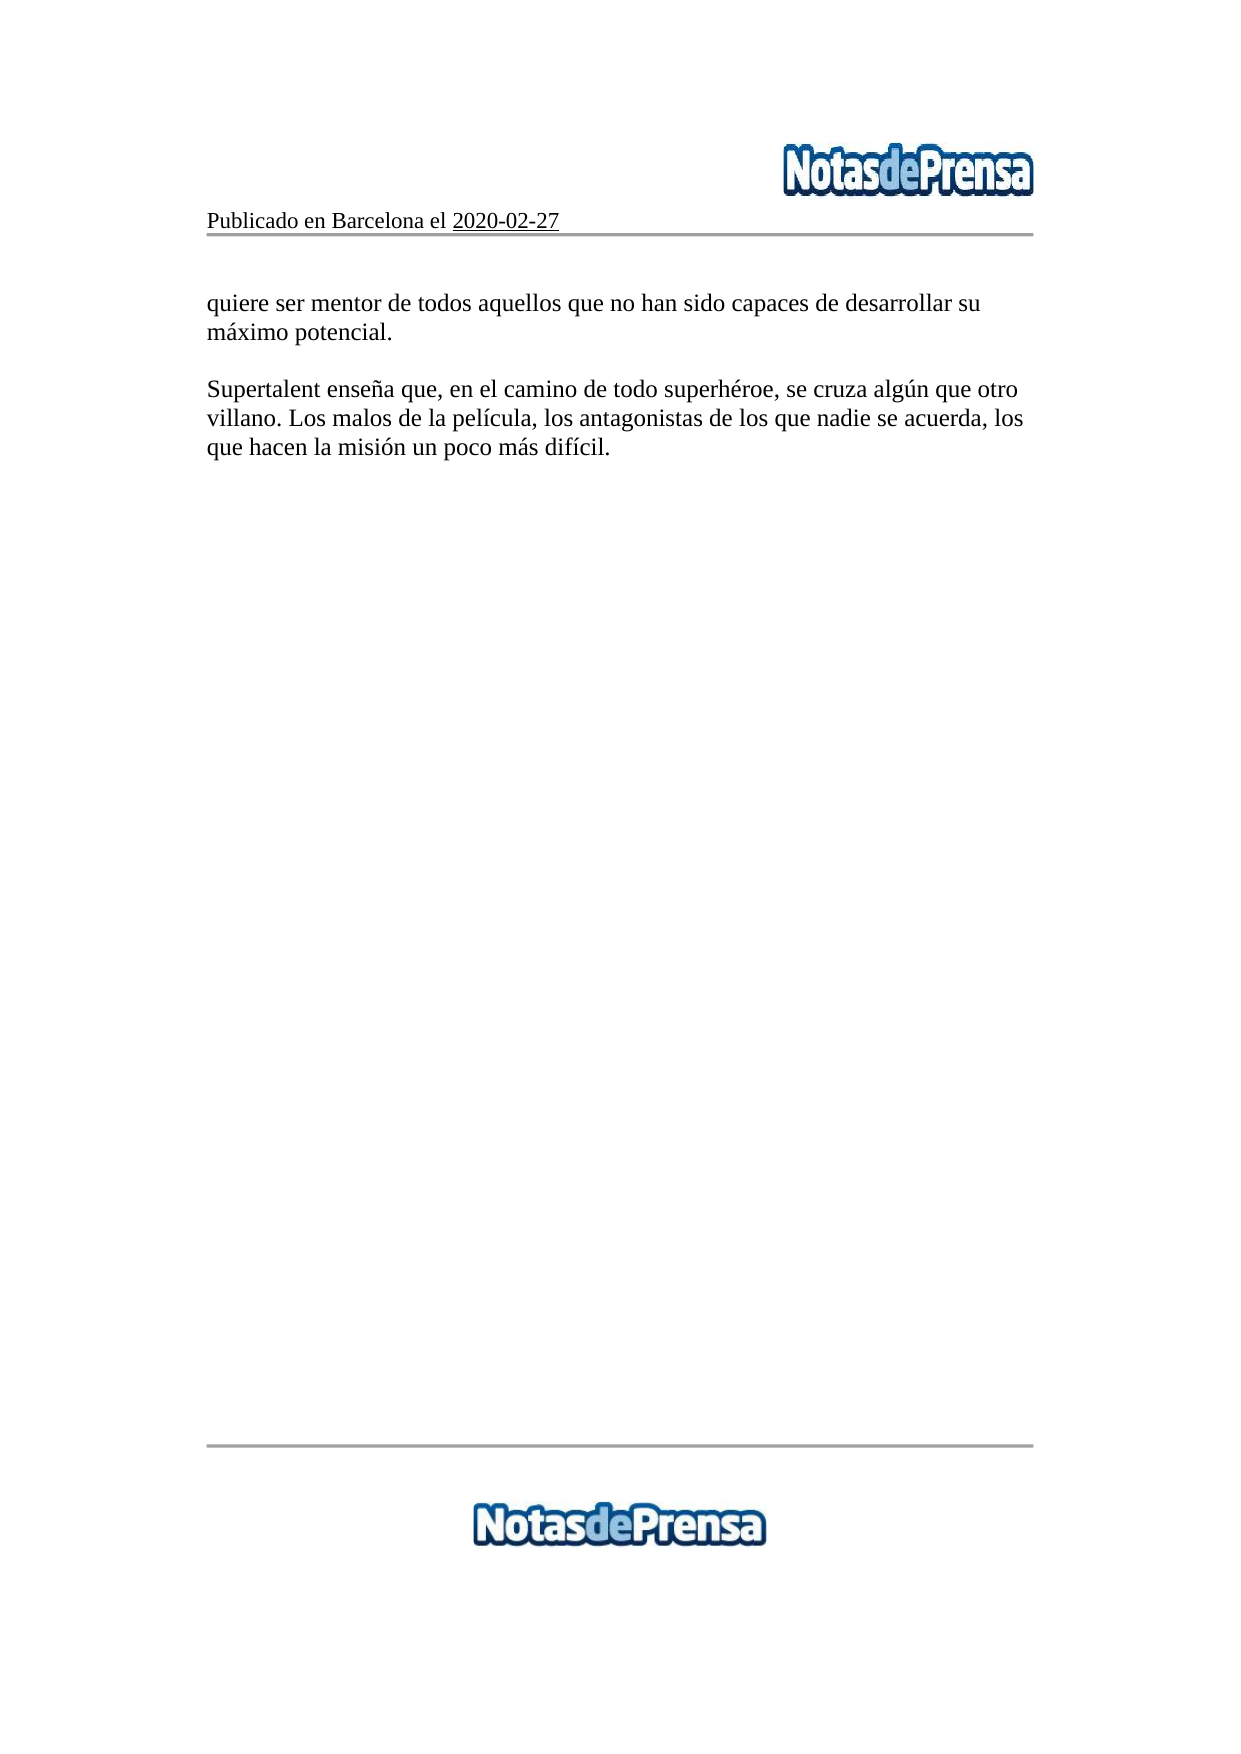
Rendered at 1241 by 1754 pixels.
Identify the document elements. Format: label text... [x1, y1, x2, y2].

picture [473, 1501, 767, 1548]
picture [783, 142, 1034, 199]
